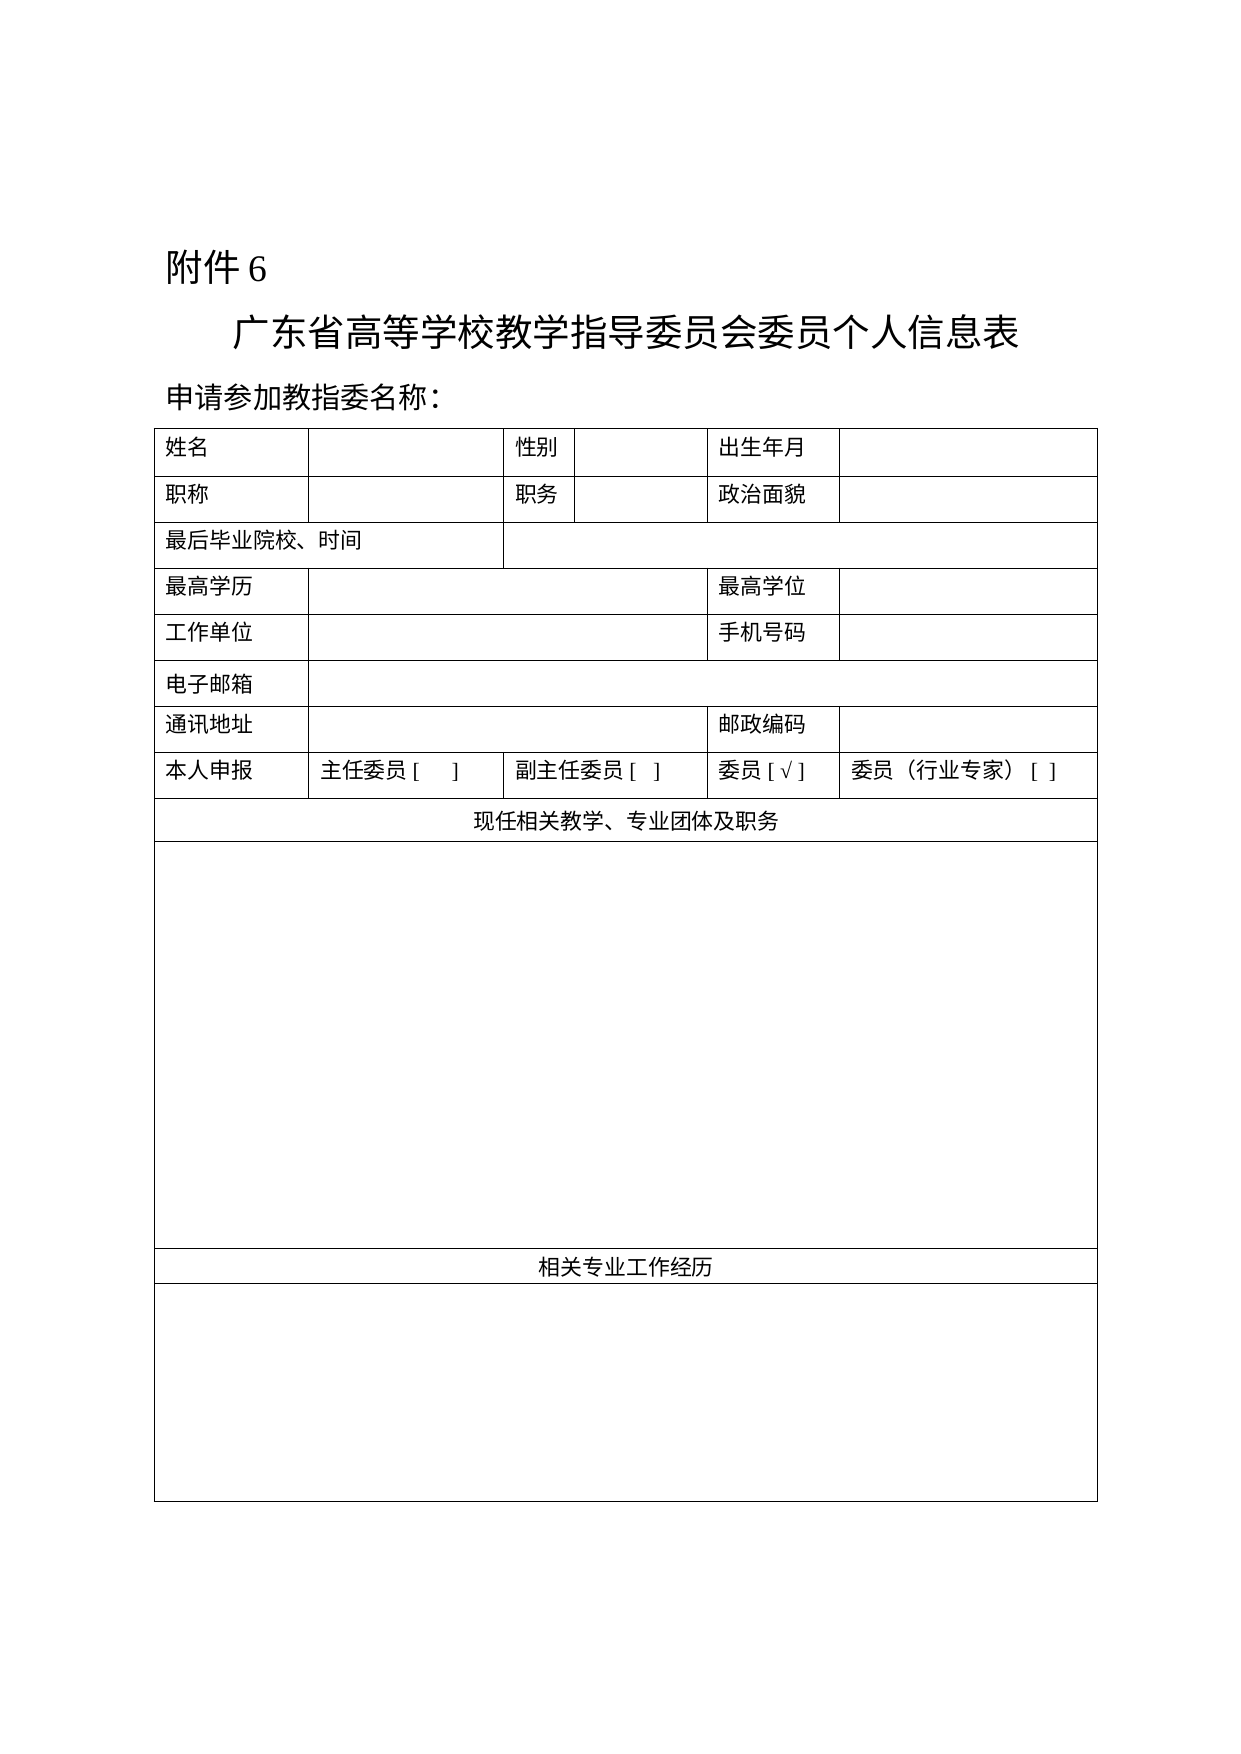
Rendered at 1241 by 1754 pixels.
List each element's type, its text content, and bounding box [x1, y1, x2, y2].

table_cell 主任委员 [ ] [309, 753, 503, 798]
text 附件6 [165, 233, 1087, 298]
text 广东省高等学校教学指导委员会委员个人信息表 [165, 298, 1087, 363]
table_cell [309, 707, 707, 752]
table_cell [840, 477, 1097, 522]
table_header [840, 429, 1097, 476]
table_cell 电子邮箱 [155, 661, 308, 706]
table_cell [309, 569, 707, 614]
table_cell [840, 569, 1097, 614]
table_cell [155, 842, 1097, 1248]
table_cell 最后毕业院校、时间 [155, 523, 503, 568]
table_cell 委员（行业专家） [ ] [840, 753, 1097, 798]
table_cell 副主任委员 [ ] [504, 753, 707, 798]
table_cell 委员 [ √ ] [708, 753, 839, 798]
table_cell 职称 [155, 477, 308, 522]
table_header 性别 [504, 429, 574, 476]
table_header 出生年月 [708, 429, 839, 476]
table_cell 政治面貌 [708, 477, 839, 522]
table_cell [309, 477, 503, 522]
table_cell 最高学历 [155, 569, 308, 614]
table_cell 最高学位 [708, 569, 839, 614]
table_cell 邮政编码 [708, 707, 839, 752]
table_cell [309, 615, 707, 660]
text 申请参加教指委名称： [165, 363, 1087, 428]
table_header [575, 429, 707, 476]
table_cell [840, 707, 1097, 752]
table_cell 通讯地址 [155, 707, 308, 752]
table_cell [309, 661, 1097, 706]
table_cell [575, 477, 707, 522]
table_cell [840, 615, 1097, 660]
table_cell 手机号码 [708, 615, 839, 660]
table_cell 本人申报 [155, 753, 308, 798]
table_cell 职务 [504, 477, 574, 522]
table_header [309, 429, 503, 476]
table_header 姓名 [155, 429, 308, 476]
table_cell [155, 1284, 1097, 1501]
table_cell 现任相关教学、专业团体及职务 [155, 799, 1097, 841]
table_cell 工作单位 [155, 615, 308, 660]
table_cell 相关专业工作经历 [155, 1249, 1097, 1282]
table_cell [504, 523, 1097, 568]
